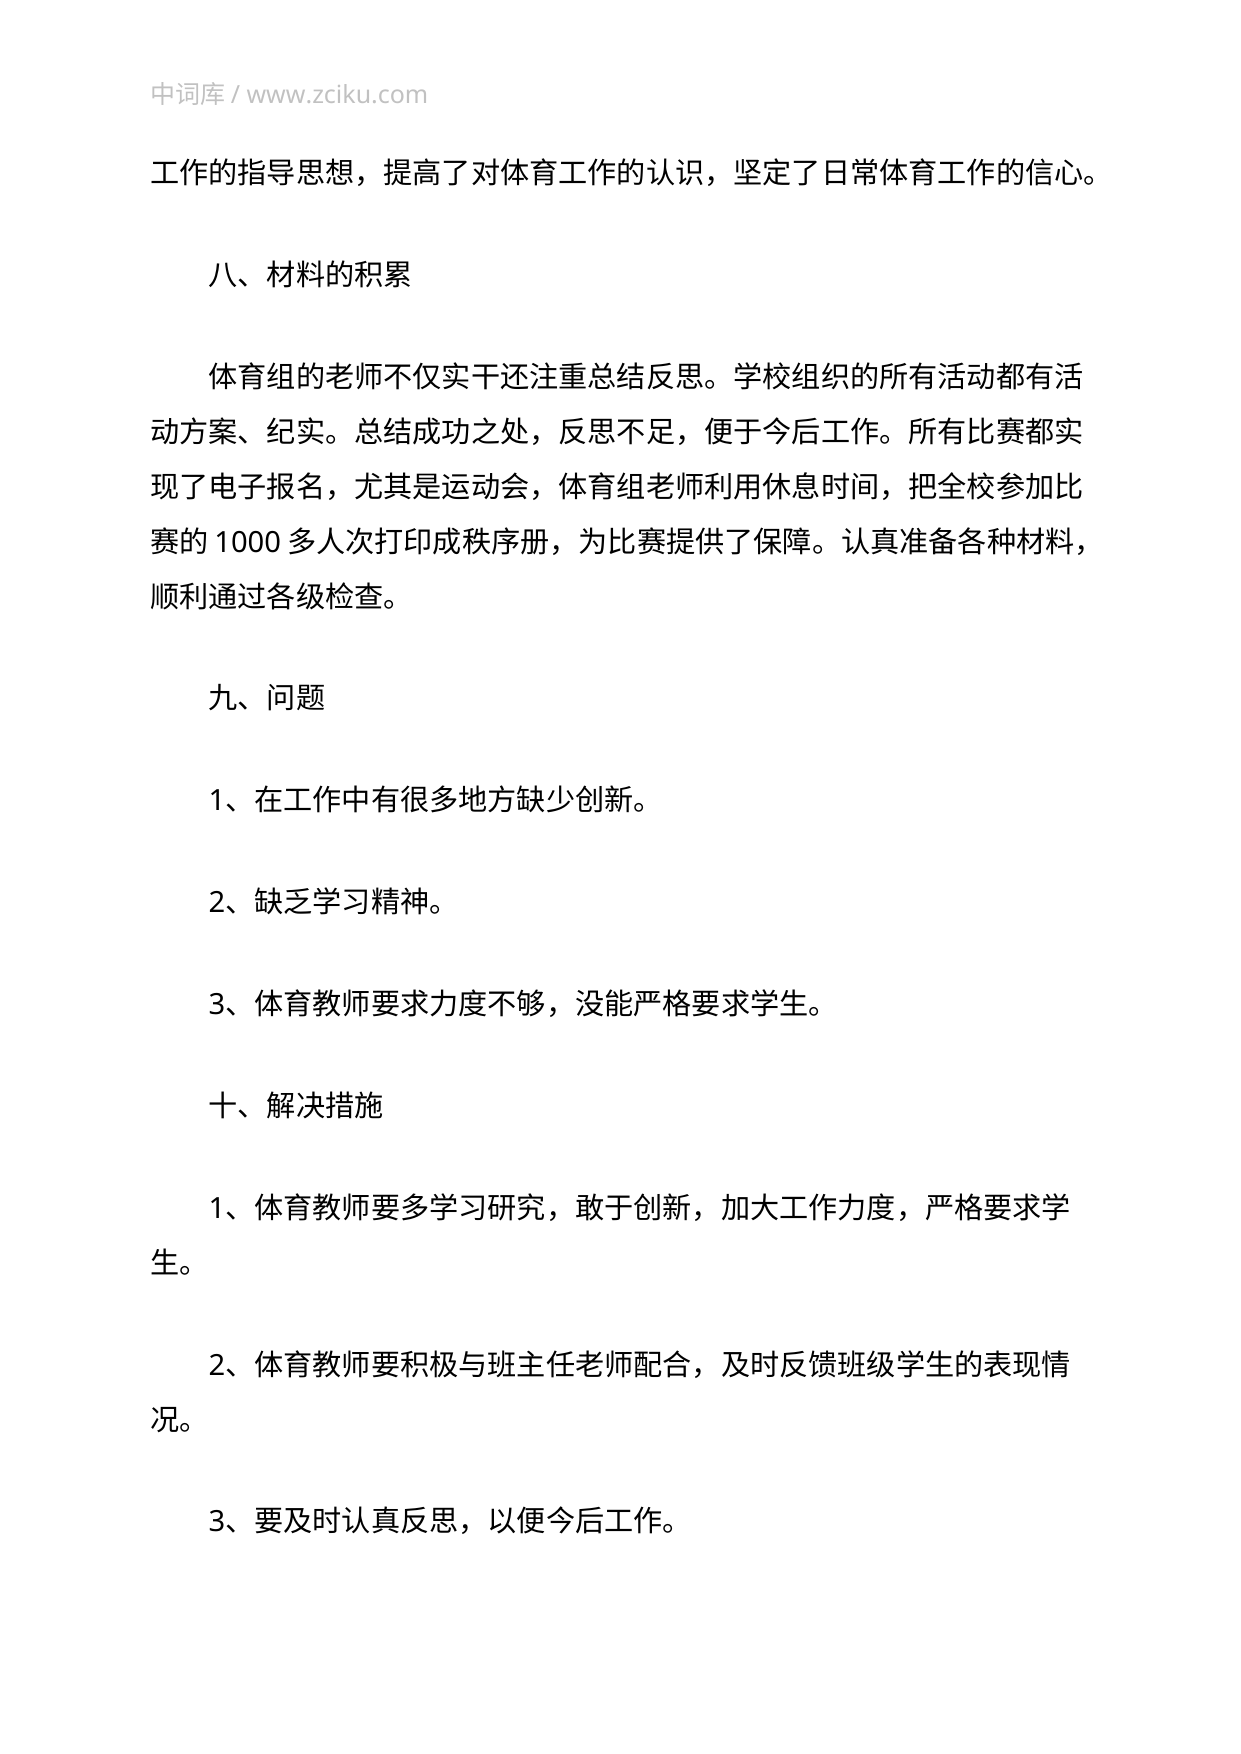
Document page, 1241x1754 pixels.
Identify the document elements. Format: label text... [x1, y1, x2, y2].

text 2、缺乏学习精神。 [150, 879, 1090, 921]
text 3、要及时认真反思，以便今后工作。 [150, 1498, 1090, 1540]
text 3、体育教师要求力度不够，没能严格要求学生。 [150, 981, 1090, 1023]
text 体育组的老师不仅实干还注重总结反思。学校组织的所有活动都有活动方案、纪实。总结成功之处，反思不足，便于今后工作。所有比赛都实现了电子报名，尤其是运动会，体育组老师利用休息时间，把全校参加比赛的1000多人次打印成秩序册，为比赛提供了保障。认真准备各种材料，顺利通过各级检查。 [150, 353, 1090, 616]
text 1、在工作中有很多地方缺少创新。 [150, 777, 1090, 819]
text 1、体育教师要多学习研究，敢于创新，加大工作力度，严格要求学生。 [150, 1184, 1090, 1282]
text 2、体育教师要积极与班主任老师配合，及时反馈班级学生的表现情况。 [150, 1341, 1090, 1438]
text 八、材料的积累 [150, 252, 1090, 294]
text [150, 150, 1090, 192]
text 十、解决措施 [150, 1083, 1090, 1125]
text 九、问题 [150, 675, 1090, 717]
